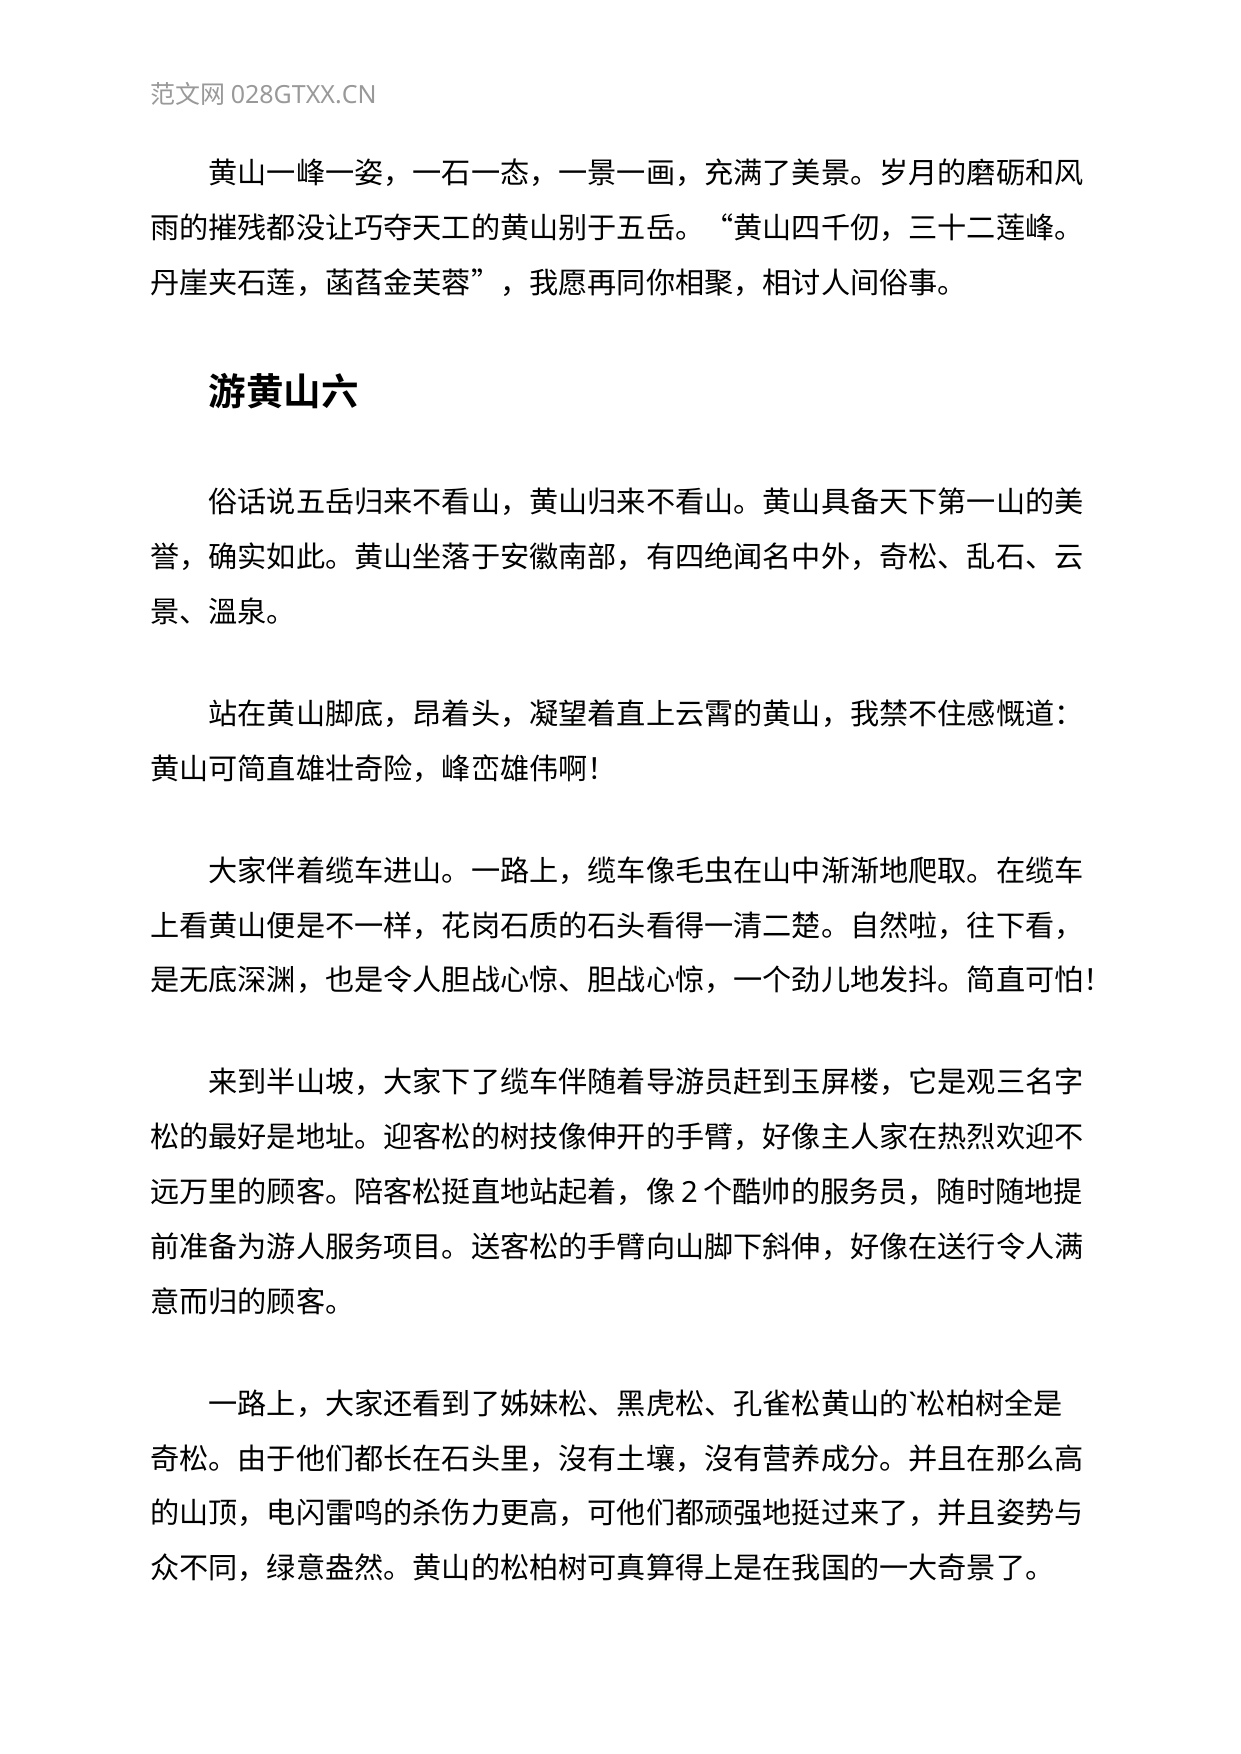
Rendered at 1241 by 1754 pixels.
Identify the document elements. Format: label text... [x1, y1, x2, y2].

text 一路上，大家还看到了姊妹松、黑虎松、孔雀松黄山的`松柏树全是奇松。由于他们都长在石头里，沒有土壤，沒有营养成分。并且在那么高的山顶，电闪雷鸣的杀伤力更高，可他们都顽强地挺过来了，并且姿势与众不同，绿意盎然。黄山的松柏树可真算得上是在我国的一大奇景了。 [150, 1380, 1090, 1587]
text 大家伴着缆车进山。一路上，缆车像毛虫在山中渐渐地爬取。在缆车上看黄山便是不一样，花岗石质的石头看得一清二楚。自然啦，往下看，是无底深渊，也是令人胆战心惊、胆战心惊，一个劲儿地发抖。简直可怕！ [150, 847, 1090, 999]
text 俗话说五岳归来不看山，黄山归来不看山。黄山具备天下第一山的美誉，确实如此。黄山坐落于安徽南部，有四绝闻名中外，奇松、乱石、云景、溫泉。 [150, 479, 1090, 631]
text 黄山一峰一姿，一石一态，一景一画，充满了美景。岁月的磨砺和风雨的摧残都没让巧夺天工的黄山别于五岳。“黄山四千仞，三十二莲峰。丹崖夹石莲，菡萏金芙蓉”，我愿再同你相聚，相讨人间俗事。 [150, 150, 1090, 302]
text 站在黄山脚底，昂着头，凝望着直上云霄的黄山，我禁不住感慨道：黄山可简直雄壮奇险，峰峦雄伟啊！ [150, 691, 1090, 788]
text 来到半山坡，大家下了缆车伴随着导游员赶到玉屏楼，它是观三名字松的最好是地址。迎客松的树技像伸开的手臂，好像主人家在热烈欢迎不远万里的顾客。陪客松挺直地站起着，像2个酷帅的服务员，随时随地提前准备为游人服务项目。送客松的手臂向山脚下斜伸，好像在送行令人满意而归的顾客。 [150, 1059, 1090, 1321]
text 游黄山六 [150, 362, 1090, 416]
